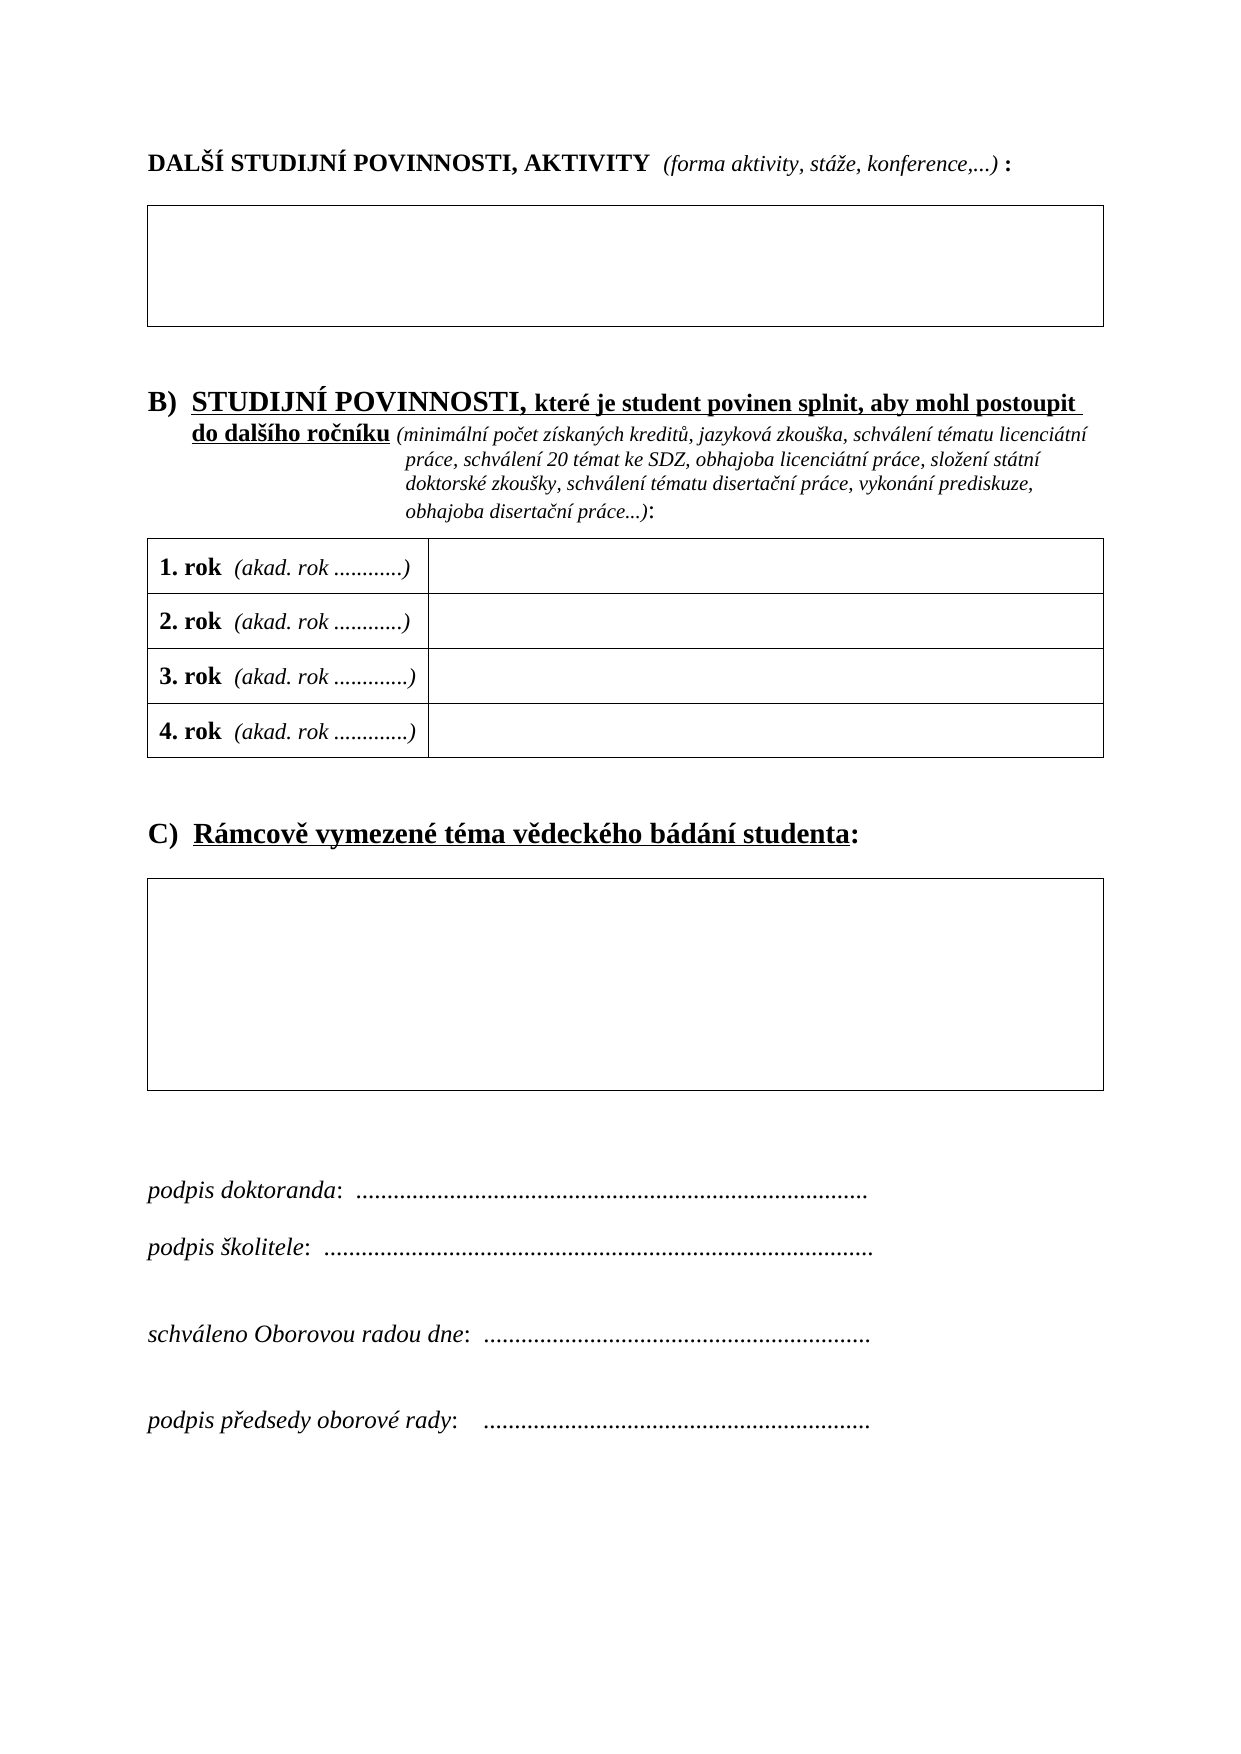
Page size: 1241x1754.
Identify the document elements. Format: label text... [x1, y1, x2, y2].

text C) Rámcově vymezené téma vědeckého bádání studenta: [148, 816, 1092, 849]
text B) STUDIJNÍ POVINNOSTI, které je student povinen splnit, aby mohl postoupit [148, 384, 1092, 418]
table_header [148, 879, 1103, 1090]
table_cell 4. rok (akad. rok .............) [148, 704, 428, 757]
table_cell 2. rok (akad. rok ............) [148, 594, 428, 648]
table_header [429, 539, 1103, 593]
text do dalšího ročníku (minimální počet získaných kreditů, jazyková zkouška, schválení tématu licenciátní [148, 418, 1092, 447]
table_cell 3. rok (akad. rok .............) [148, 649, 428, 702]
table_header 1. rok (akad. rok ............) [148, 539, 428, 593]
table_cell [429, 649, 1103, 702]
table_cell [429, 704, 1103, 757]
text doktorské zkoušky, schválení tématu disertační práce, vykonání prediskuze, [148, 471, 1092, 495]
table_header [148, 206, 1103, 326]
text podpis školitele: ........................................................................................ [148, 1232, 1092, 1261]
text podpis předsedy oborové rady: .............................................................. [148, 1405, 1092, 1434]
text DALŠÍ STUDIJNÍ POVINNOSTI, AKTIVITY (forma aktivity, stáže, konference,...) : [148, 148, 1092, 176]
text práce, schválení 20 témat ke SDZ, obhajoba licenciátní práce, složení státní [148, 447, 1092, 471]
text obhajoba disertační práce...): [148, 495, 1092, 524]
text schváleno Oborovou radou dne: .............................................................. [148, 1319, 1092, 1347]
text podpis doktoranda: .................................................................................. [148, 1175, 1092, 1204]
table_cell [429, 594, 1103, 648]
